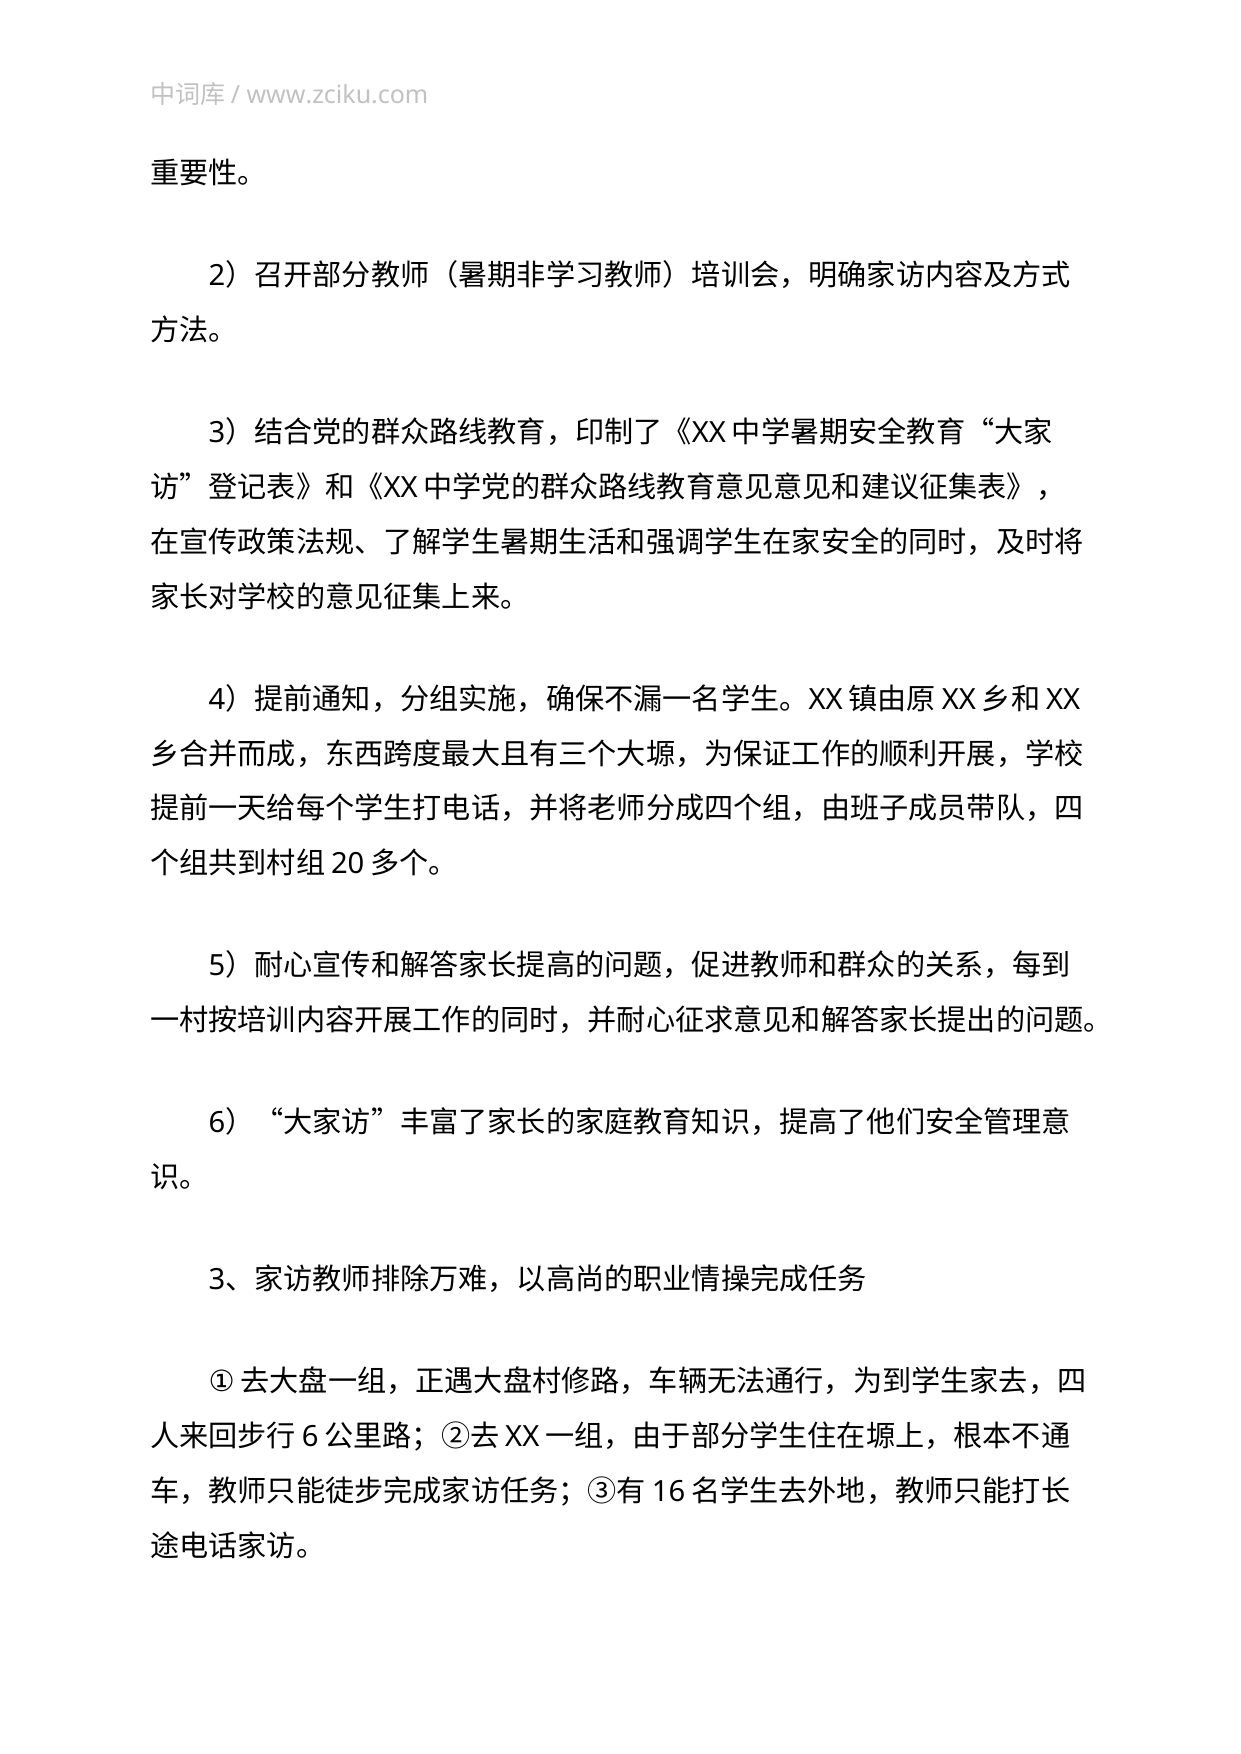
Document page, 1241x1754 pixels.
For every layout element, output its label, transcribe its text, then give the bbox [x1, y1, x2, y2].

text 5）耐心宣传和解答家长提高的问题，促进教师和群众的关系，每到一村按培训内容开展工作的同时，并耐心征求意见和解答家长提出的问题。 [150, 942, 1090, 1039]
text 4）提前通知，分组实施，确保不漏一名学生。XX镇由原XX乡和XX乡合并而成，东西跨度最大且有三个大塬，为保证工作的顺利开展，学校提前一天给每个学生打电话，并将老师分成四个组，由班子成员带队，四个组共到村组20多个。 [150, 675, 1090, 882]
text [150, 150, 1090, 192]
text 6）“大家访”丰富了家长的家庭教育知识，提高了他们安全管理意识。 [150, 1099, 1090, 1196]
text 2）召开部分教师（暑期非学习教师）培训会，明确家访内容及方式方法。 [150, 252, 1090, 349]
text ①去大盘一组，正遇大盘村修路，车辆无法通行，为到学生家去，四人来回步行6公里路；②去XX一组，由于部分学生住在塬上，根本不通车，教师只能徒步完成家访任务；③有16名学生去外地，教师只能打长途电话家访。 [150, 1357, 1090, 1565]
text 3）结合党的群众路线教育，印制了《XX中学暑期安全教育“大家访”登记表》和《XX中学党的群众路线教育意见意见和建议征集表》，在宣传政策法规、了解学生暑期生活和强调学生在家安全的同时，及时将家长对学校的意见征集上来。 [150, 408, 1090, 616]
text 3、家访教师排除万难，以高尚的职业情操完成任务 [150, 1256, 1090, 1298]
